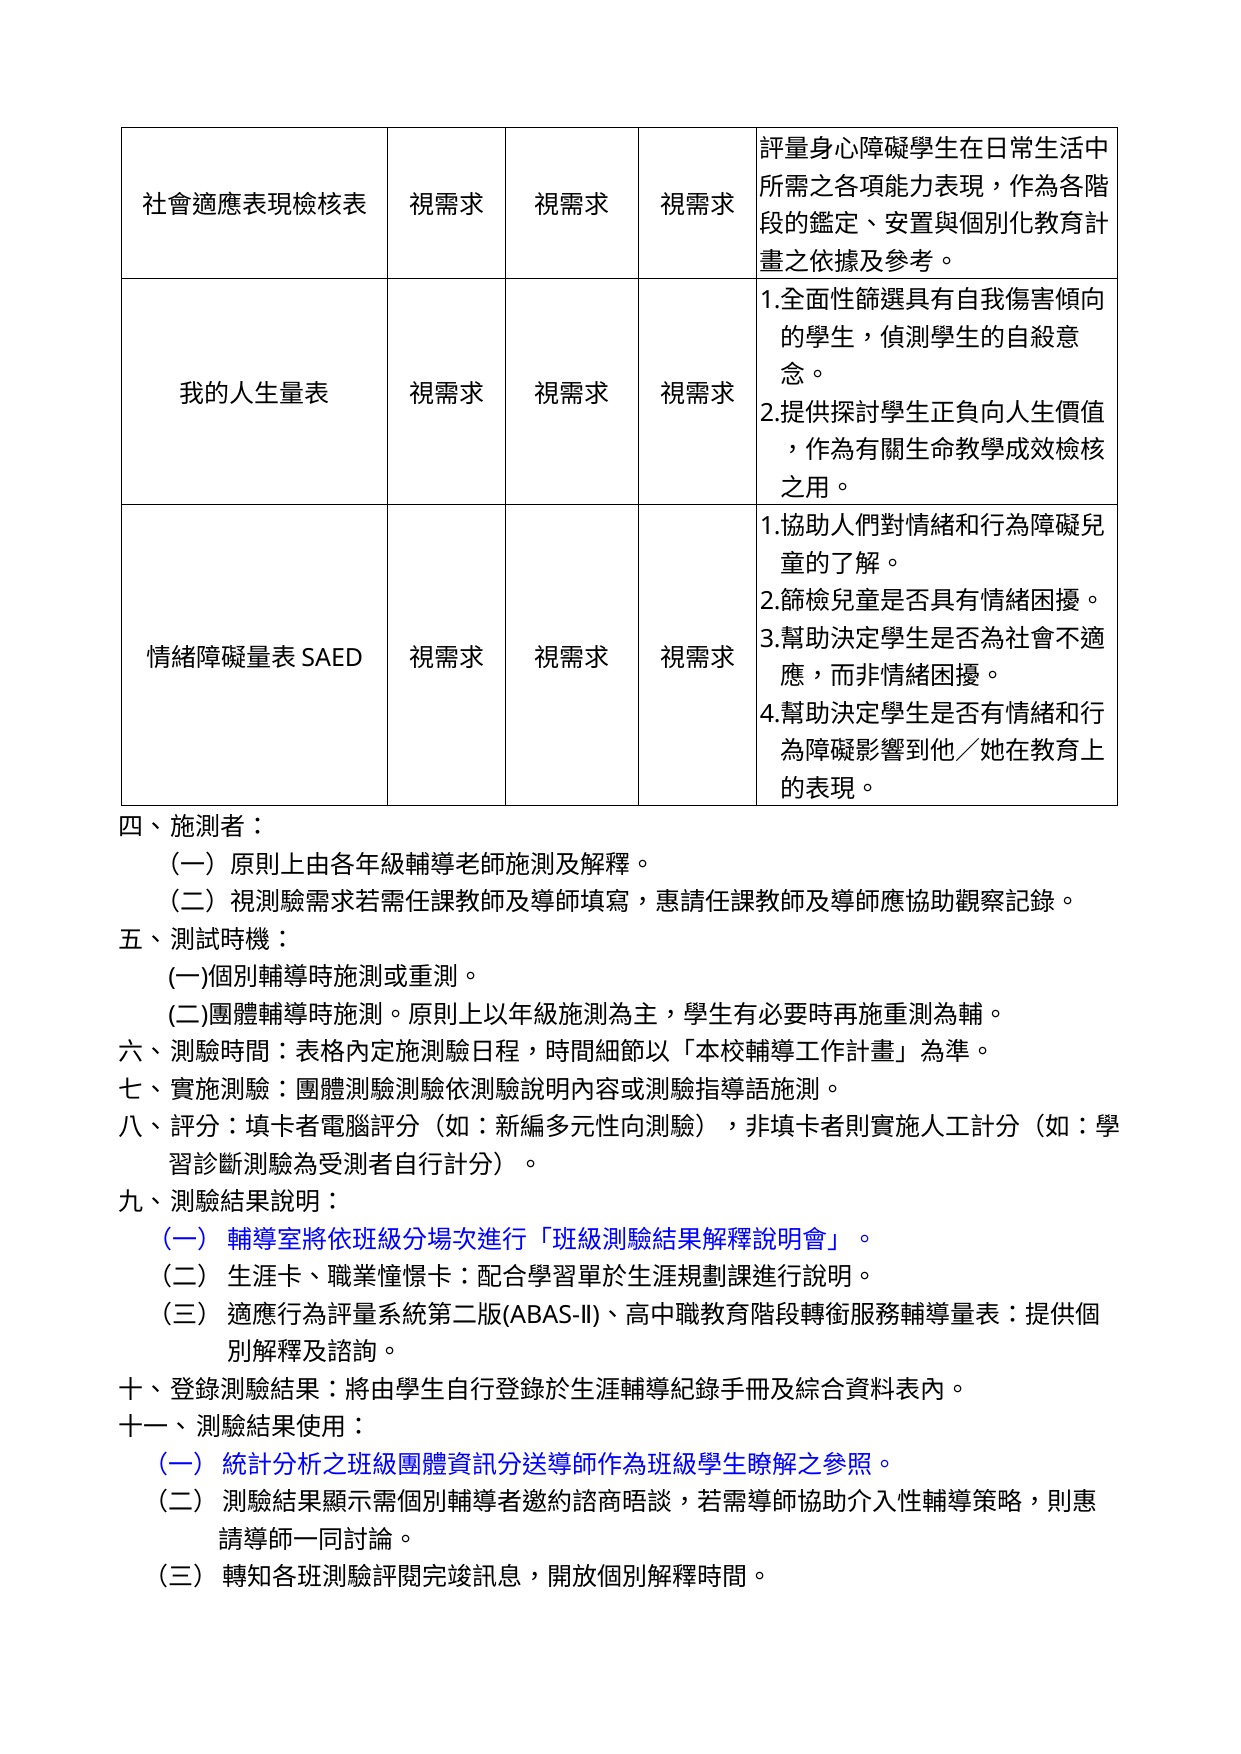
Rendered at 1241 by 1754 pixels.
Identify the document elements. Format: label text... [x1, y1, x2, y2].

list 測試時機： [118, 919, 1122, 956]
list 實施測驗：團體測驗測驗依測驗說明內容或測驗指導語施測。 [118, 1069, 1122, 1106]
list 適應行為評量系統第二版(ABAS-Ⅱ)、高中職教育階段轉銜服務輔導量表：提供個別解釋及諮詢。 [148, 1294, 1122, 1369]
table_cell 社會適應表現檢核表 [122, 128, 387, 278]
text （二）視測驗需求若需任課教師及導師填寫，惠請任課教師及導師應協助觀察記錄。 [156, 881, 1122, 919]
table_cell 視需求 [388, 505, 505, 805]
table_cell 評量身心障礙學生在日常生活中所需之各項能力表現，作為各階段的鑑定、安置與個別化教育計畫之依據及參考。 [757, 128, 1117, 278]
table_cell 情緒障礙量表SAED [122, 505, 387, 805]
table_cell 視需求 [506, 279, 638, 504]
table_cell 視需求 [639, 128, 756, 278]
text (二)團體輔導時施測。原則上以年級施測為主，學生有必要時再施重測為輔。 [168, 994, 1122, 1031]
list 測驗結果顯示需個別輔導者邀約諮商晤談，若需導師協助介入性輔導策略，則惠請導師一同討論。 [143, 1481, 1122, 1556]
list 測驗結果說明： [118, 1181, 1122, 1219]
table_cell 我的人生量表 [122, 279, 387, 504]
list 輔導室將依班級分場次進行「班級測驗結果解釋說明會」。 [148, 1219, 1122, 1256]
text (一)個別輔導時施測或重測。 [118, 956, 1122, 994]
list 登錄測驗結果：將由學生自行登錄於生涯輔導紀錄手冊及綜合資料表內。 [118, 1369, 1122, 1406]
text （一）原則上由各年級輔導老師施測及解釋。 [156, 844, 1122, 881]
table_cell 視需求 [639, 279, 756, 504]
list 生涯卡、職業憧憬卡：配合學習單於生涯規劃課進行說明。 [148, 1256, 1122, 1294]
table_cell 視需求 [506, 128, 638, 278]
list 測驗結果使用： [118, 1406, 1122, 1444]
list 評分：填卡者電腦評分（如：新編多元性向測驗），非填卡者則實施人工計分（如：學習診斷測驗為受測者自行計分）。 [118, 1106, 1122, 1181]
table_cell 視需求 [506, 505, 638, 805]
list 統計分析之班級團體資訊分送導師作為班級學生瞭解之參照。 [143, 1444, 1122, 1481]
table_cell 全面性篩選具有自我傷害傾向的學生，偵測學生的自殺意念。 提供探討學生正負向人生價值 ，作為有關生命教學成效檢核之用。 [757, 279, 1117, 504]
table_cell 協助人們對情緒和行為障礙兒童的了解。 篩檢兒童是否具有情緒困擾。 幫助決定學生是否為社會不適應，而非情緒困擾。 幫助決定學生是否有情緒和行為障礙影響到他／她在教育上的表現。 [757, 505, 1117, 805]
table_cell 視需求 [639, 505, 756, 805]
table_cell 視需求 [388, 128, 505, 278]
list 轉知各班測驗評閱完竣訊息，開放個別解釋時間。 [143, 1556, 1122, 1594]
table_cell 視需求 [388, 279, 505, 504]
list 測驗時間：表格內定施測驗日程，時間細節以「本校輔導工作計畫」為準。 [118, 1031, 1122, 1069]
list 施測者： [118, 806, 1122, 844]
